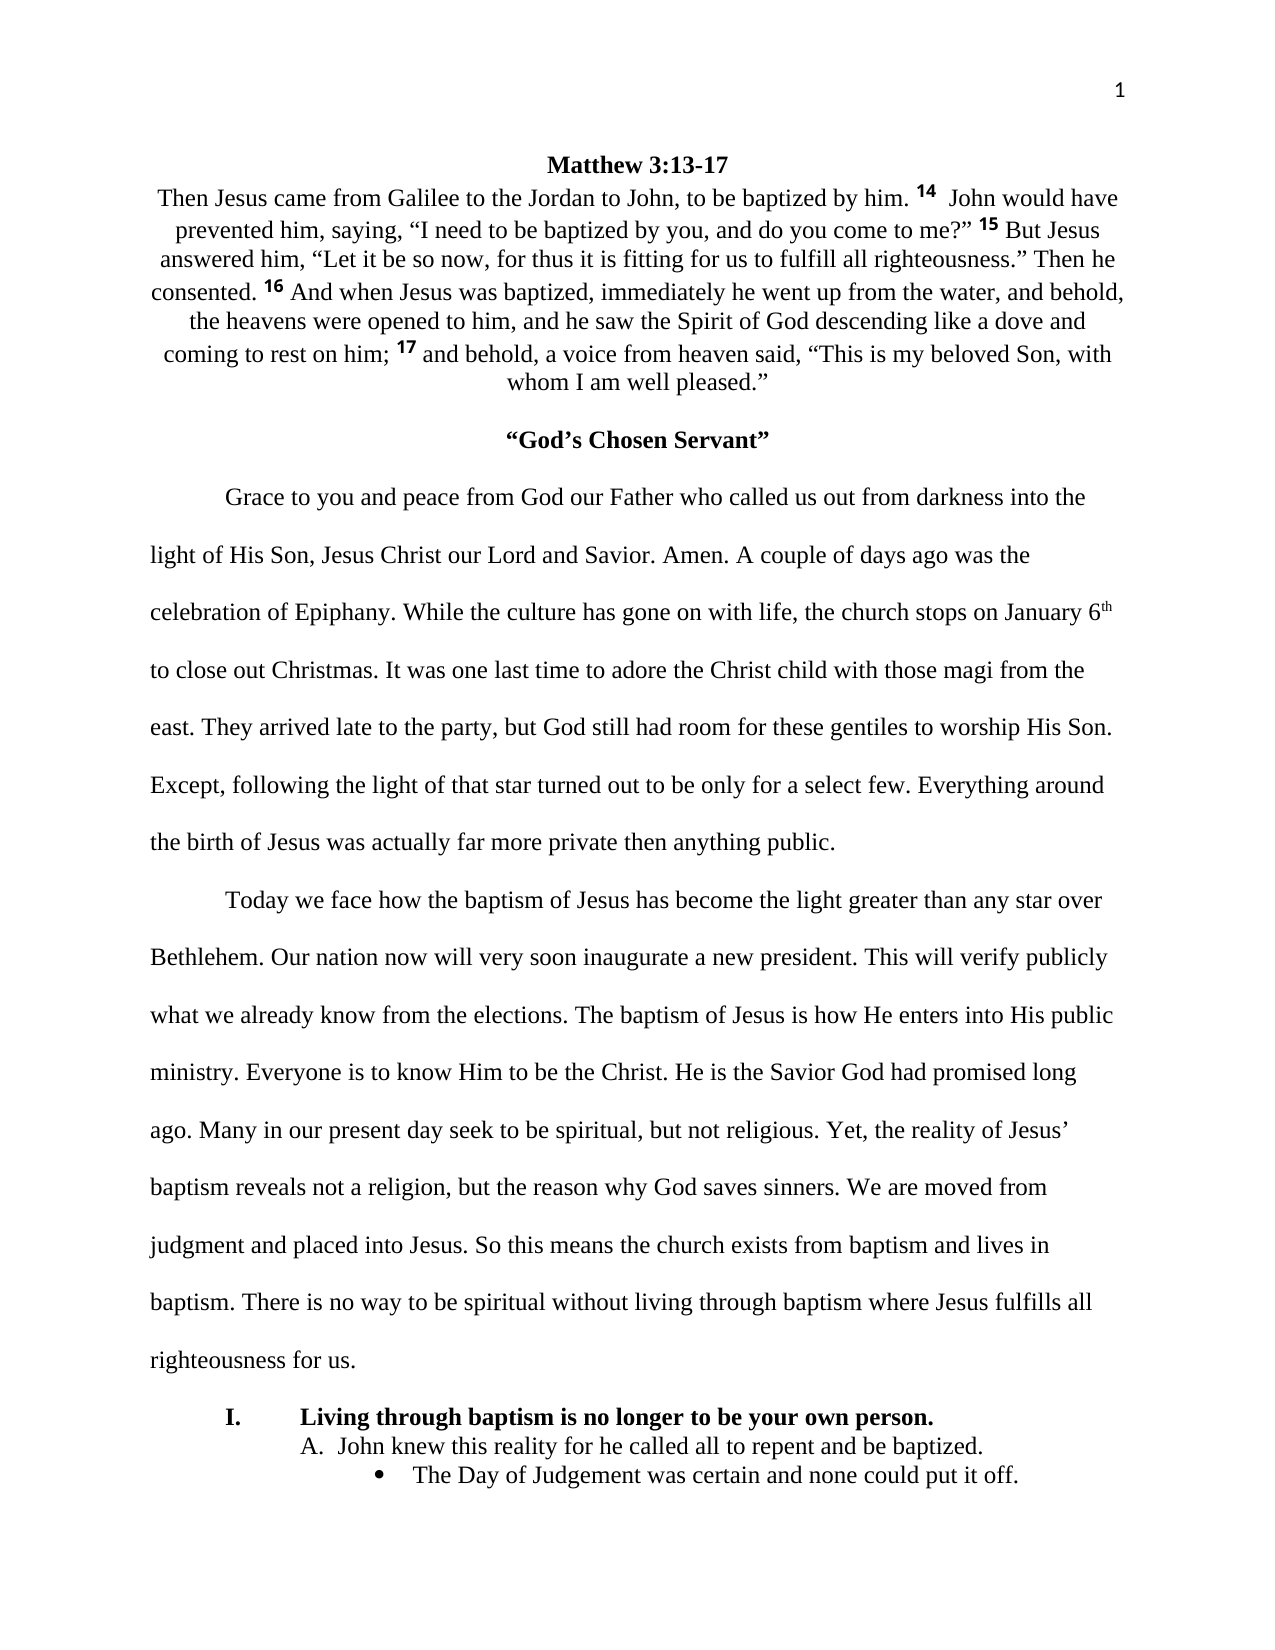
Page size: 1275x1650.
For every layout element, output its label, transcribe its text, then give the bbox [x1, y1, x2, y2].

text Today we face how the baptism of Jesus has become the light greater than any star over Bethlehem. Our nation now will very soon inaugurate a new president. This will verify publicly what we already know from the elections. The baptism of Jesus is how He enters into His public ministry. Everyone is to know Him to be the Christ. He is the Savior God had promised long ago. Many in our present day seek to be spiritual, but not religious. Yet, the reality of Jesus’ baptism reveals not a religion, but the reason why God saves sinners. We are moved from judgment and placed into Jesus. So this means the church exists from baptism and lives in baptism. There is no way to be spiritual without living through baptism where Jesus fulfills all righteousness for us. [150, 885, 1125, 1374]
list The Day of Judgement was certain and none could put it off. [375, 1460, 1125, 1489]
list Living through baptism is no longer to be your own person. [225, 1402, 1125, 1431]
text Matthew 3:13-17 [150, 150, 1125, 179]
text “God’s Chosen Servant” [150, 425, 1125, 454]
text Grace to you and peace from God our Father who called us out from darkness into the light of His Son, Jesus Christ our Lord and Savior. Amen. A couple of days ago was the celebration of Epiphany. While the culture has gone on with life, the church stops on January 6th to close out Christmas. It was one last time to adore the Christ child with those magi from the east. They arrived late to the party, but God still had room for these gentiles to worship His Son. Except, following the light of that star turned out to be only for a select few. Everything around the birth of Jesus was actually far more private then anything public. [150, 482, 1125, 856]
list John knew this reality for he called all to repent and be baptized. [300, 1431, 1125, 1460]
text Then Jesus came from Galilee to the Jordan to John, to be baptized by him. 14 John would have prevented him, saying, “I need to be baptized by you, and do you come to me?” 15 But Jesus answered him, “Let it be so now, for thus it is fitting for us to fulfill all righteousness.” Then he consented. 16 And when Jesus was baptized, immediately he went up from the water, and behold, the heavens were opened to him, and he saw the Spirit of God descending like a dove and coming to rest on him; 17 and behold, a voice from heaven said, “This is my beloved Son, with whom I am well pleased.” [150, 179, 1125, 396]
